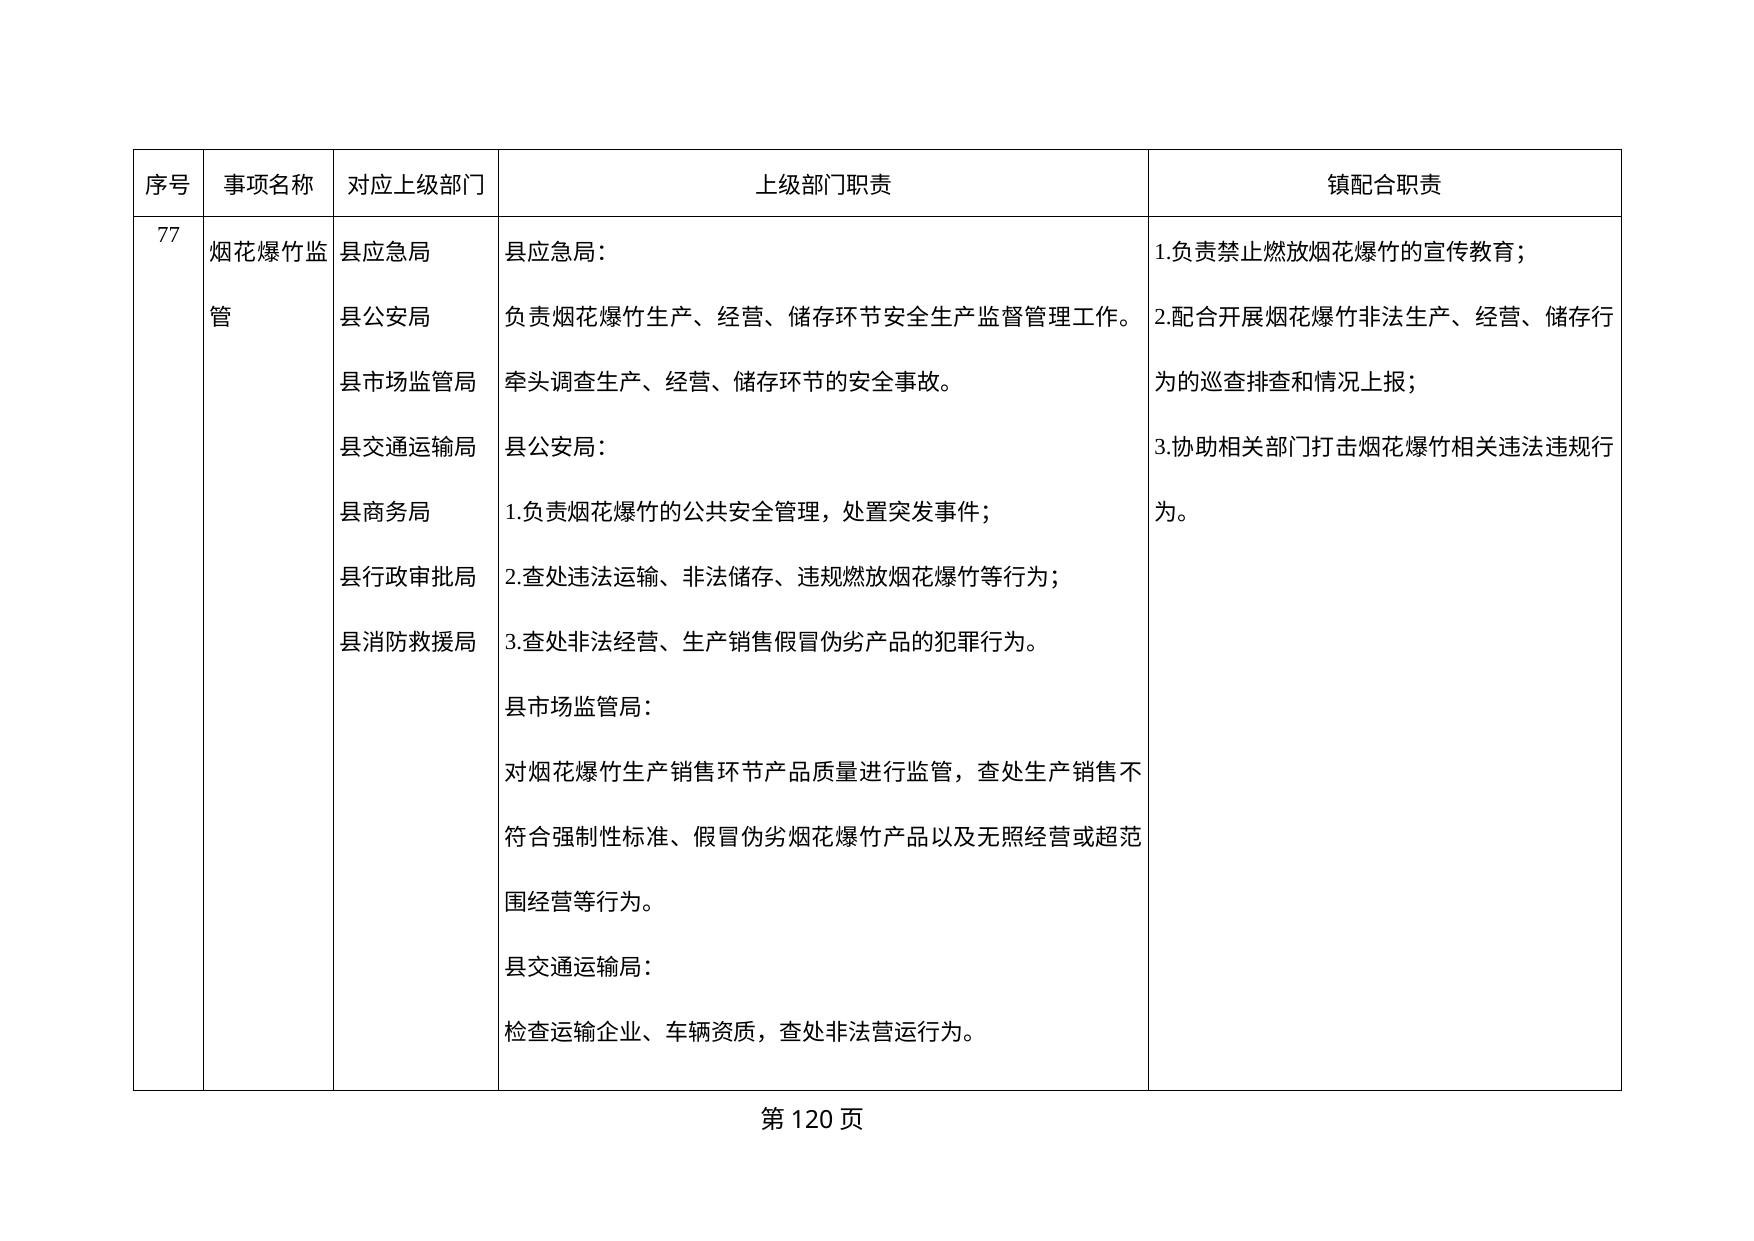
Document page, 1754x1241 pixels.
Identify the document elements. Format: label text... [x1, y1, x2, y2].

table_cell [1149, 217, 1621, 1090]
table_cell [499, 217, 1148, 1090]
table_cell 烟花爆竹监管 [204, 217, 333, 1090]
table_header 上级部门职责 [499, 150, 1148, 216]
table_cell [334, 217, 498, 1090]
table_header 镇配合职责 [1149, 150, 1621, 216]
table_header 对应上级部门 [334, 150, 498, 216]
table_cell 77 [134, 217, 203, 1090]
table_header 事项名称 [204, 150, 333, 216]
table_header 序号 [134, 150, 203, 216]
